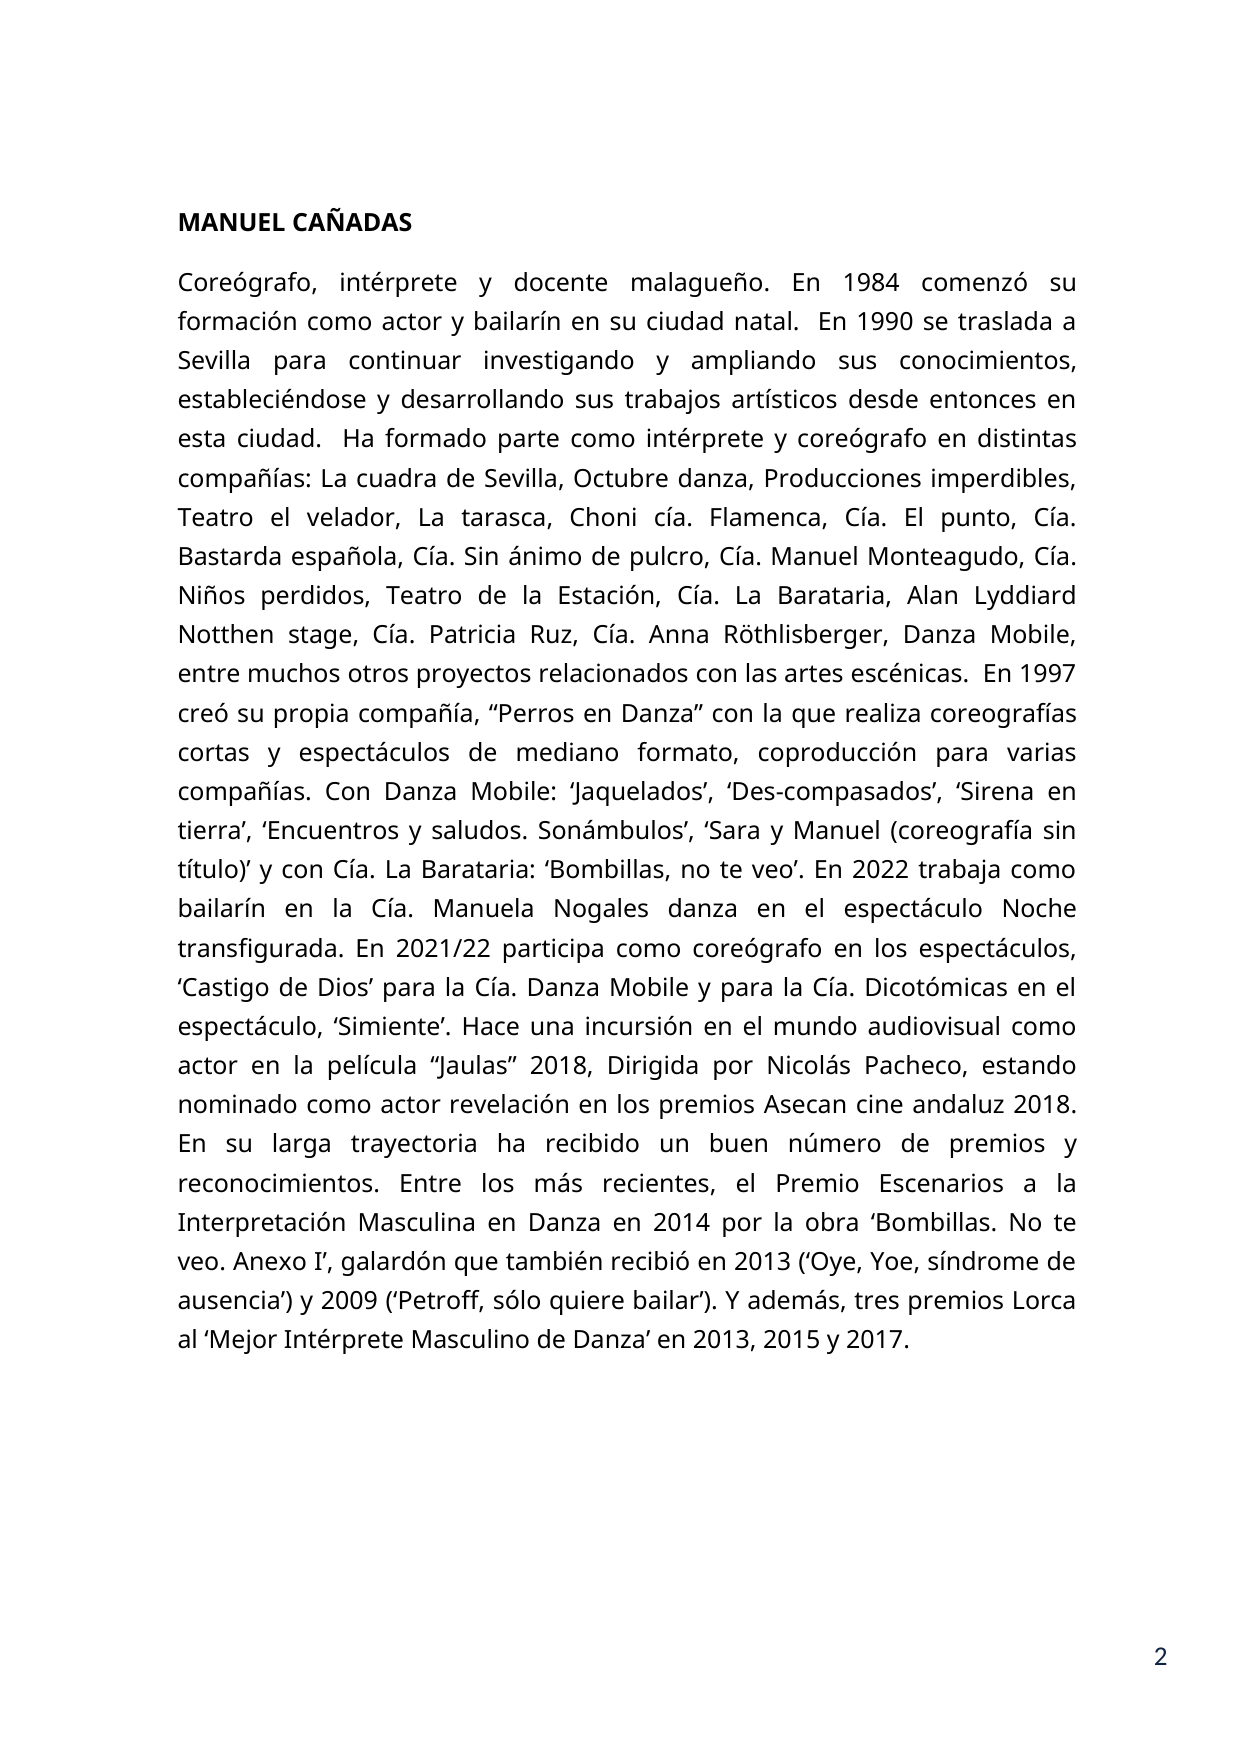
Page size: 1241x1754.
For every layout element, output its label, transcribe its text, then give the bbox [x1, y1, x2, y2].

text MANUEL CAÑADAS [177, 204, 1078, 238]
text Coreógrafo, intérprete y docente malagueño. En 1984 comenzó su formación como actor y bailarín en su ciudad natal. En 1990 se traslada a Sevilla para continuar investigando y ampliando sus conocimientos, estableciéndose y desarrollando sus trabajos artísticos desde entonces en esta ciudad. Ha formado parte como intérprete y coreógrafo en distintas compañías: La cuadra de Sevilla, Octubre danza, Producciones imperdibles, Teatro el velador, La tarasca, Choni cía. Flamenca, Cía. El punto, Cía. Bastarda española, Cía. Sin ánimo de pulcro, Cía. Manuel Monteagudo, Cía. Niños perdidos, Teatro de la Estación, Cía. La Barataria, Alan Lyddiard Notthen stage, Cía. Patricia Ruz, Cía. Anna Röthlisberger, Danza Mobile, entre muchos otros proyectos relacionados con las artes escénicas. En 1997 creó su propia compañía, “Perros en Danza” con la que realiza coreografías cortas y espectáculos de mediano formato, coproducción para varias compañías. Con Danza Mobile: ‘Jaquelados’, ‘Des-compasados’, ‘Sirena en tierra’, ‘Encuentros y saludos. Sonámbulos’, ‘Sara y Manuel (coreografía sin título)’ y con Cía. La Barataria: ‘Bombillas, no te veo’. En 2022 trabaja como bailarín en la Cía. Manuela Nogales danza en el espectáculo Noche transfigurada. En 2021/22 participa como coreógrafo en los espectáculos, ‘Castigo de Dios’ para la Cía. Danza Mobile y para la Cía. Dicotómicas en el espectáculo, ‘Simiente’. Hace una incursión en el mundo audiovisual como actor en la película “Jaulas” 2018, Dirigida por Nicolás Pacheco, estando nominado como actor revelación en los premios Asecan cine andaluz 2018. En su larga trayectoria ha recibido un buen número de premios y reconocimientos. Entre los más recientes, el Premio Escenarios a la Interpretación Masculina en Danza en 2014 por la obra ‘Bombillas. No te veo. Anexo I’, galardón que también recibió en 2013 (‘Oye, Yoe, síndrome de ausencia’) y 2009 (‘Petroff, sólo quiere bailar’). Y además, tres premios Lorca al ‘Mejor Intérprete Masculino de Danza’ en 2013, 2015 y 2017. [177, 264, 1078, 1356]
